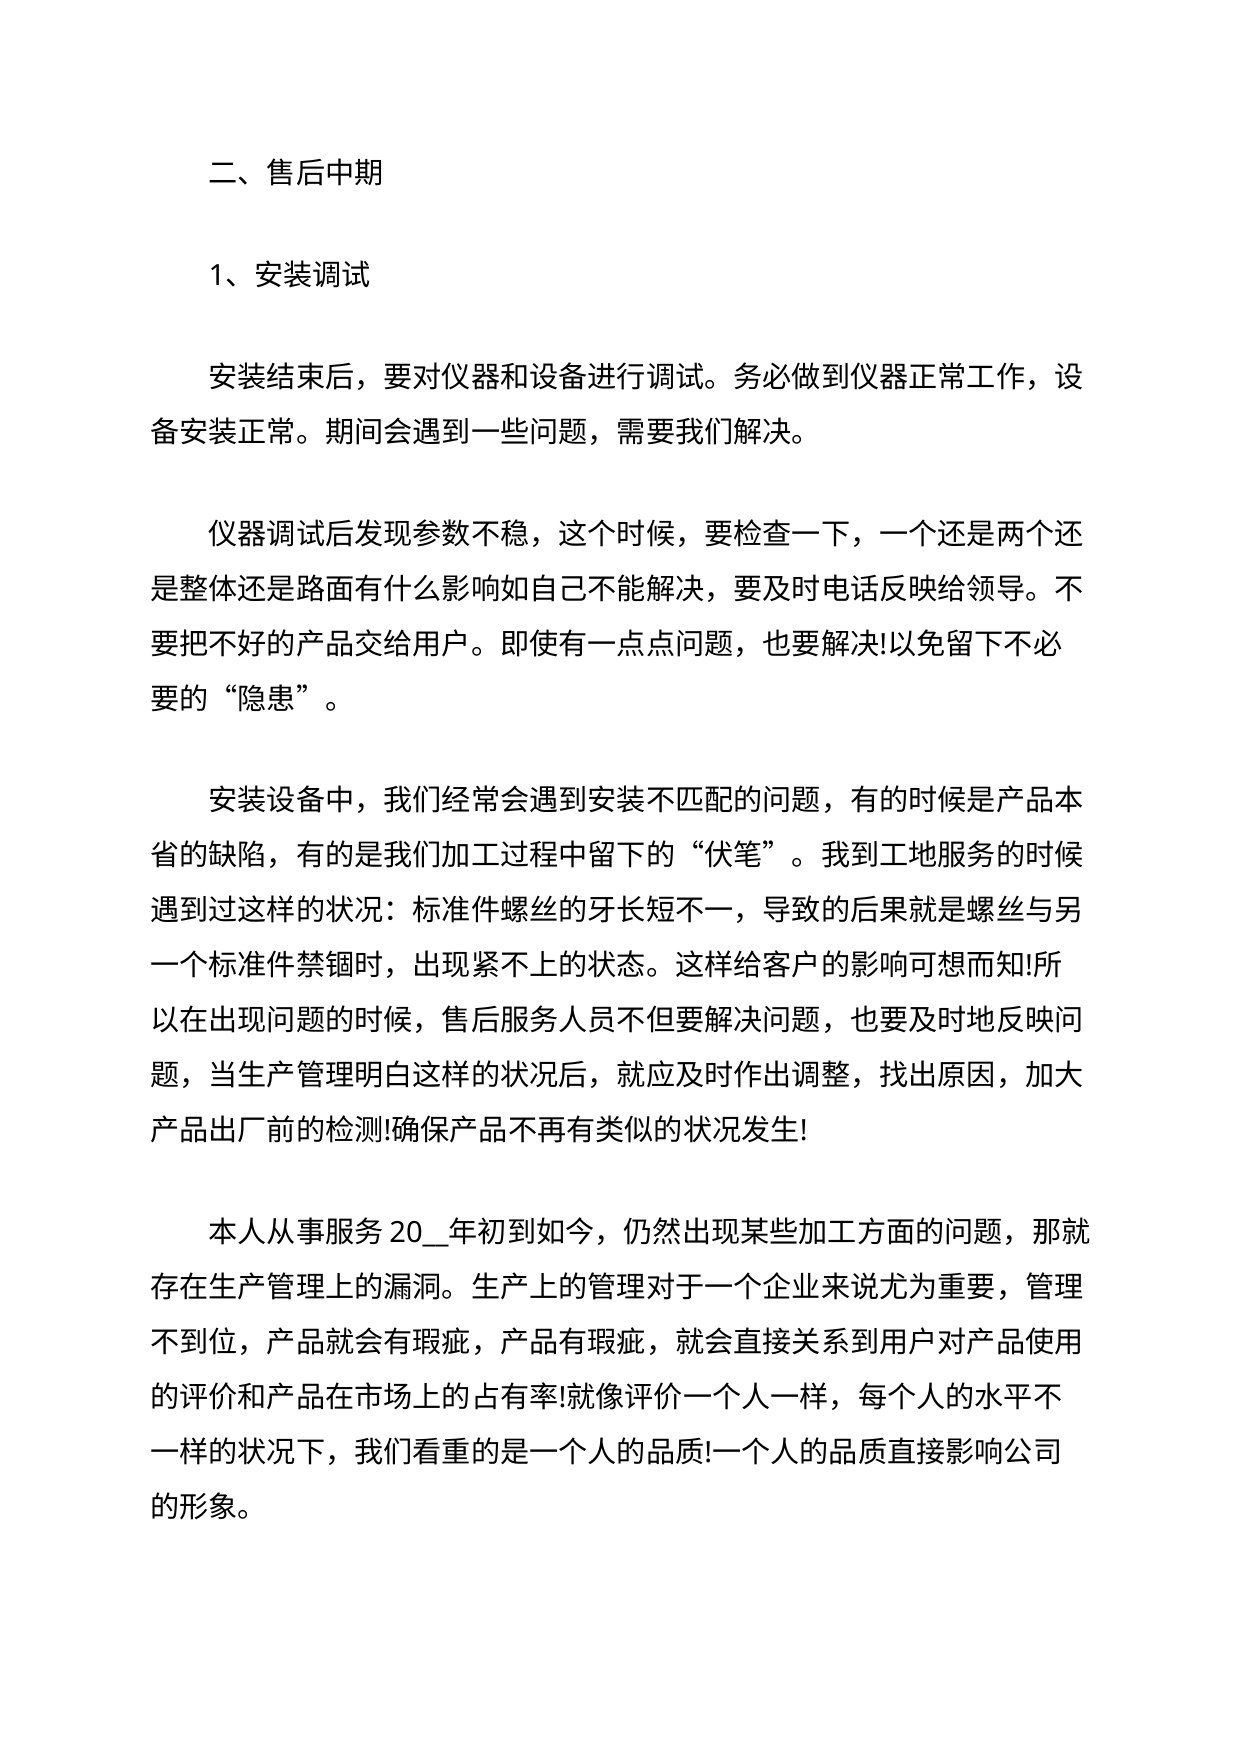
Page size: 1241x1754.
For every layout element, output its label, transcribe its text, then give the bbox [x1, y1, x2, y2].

text 本人从事服务20__年初到如今，仍然出现某些加工方面的问题，那就存在生产管理上的漏洞。生产上的管理对于一个企业来说尤为重要，管理不到位，产品就会有瑕疵，产品有瑕疵，就会直接关系到用户对产品使用的评价和产品在市场上的占有率!就像评价一个人一样，每个人的水平不一样的状况下，我们看重的是一个人的品质!一个人的品质直接影响公司的形象。 [150, 1208, 1090, 1526]
text 二、售后中期 [150, 150, 1090, 192]
text 安装结束后，要对仪器和设备进行调试。务必做到仪器正常工作，设备安装正常。期间会遇到一些问题，需要我们解决。 [150, 354, 1090, 451]
text 1、安装调试 [150, 252, 1090, 294]
text 安装设备中，我们经常会遇到安装不匹配的问题，有的时候是产品本省的缺陷，有的是我们加工过程中留下的“伏笔”。我到工地服务的时候遇到过这样的状况：标准件螺丝的牙长短不一，导致的后果就是螺丝与另一个标准件禁锢时，出现紧不上的状态。这样给客户的影响可想而知!所以在出现问题的时候，售后服务人员不但要解决问题，也要及时地反映问题，当生产管理明白这样的状况后，就应及时作出调整，找出原因，加大产品出厂前的检测!确保产品不再有类似的状况发生! [150, 777, 1090, 1149]
text 仪器调试后发现参数不稳，这个时候，要检查一下，一个还是两个还是整体还是路面有什么影响如自己不能解决，要及时电话反映给领导。不要把不好的产品交给用户。即使有一点点问题，也要解决!以免留下不必要的“隐患”。 [150, 510, 1090, 717]
